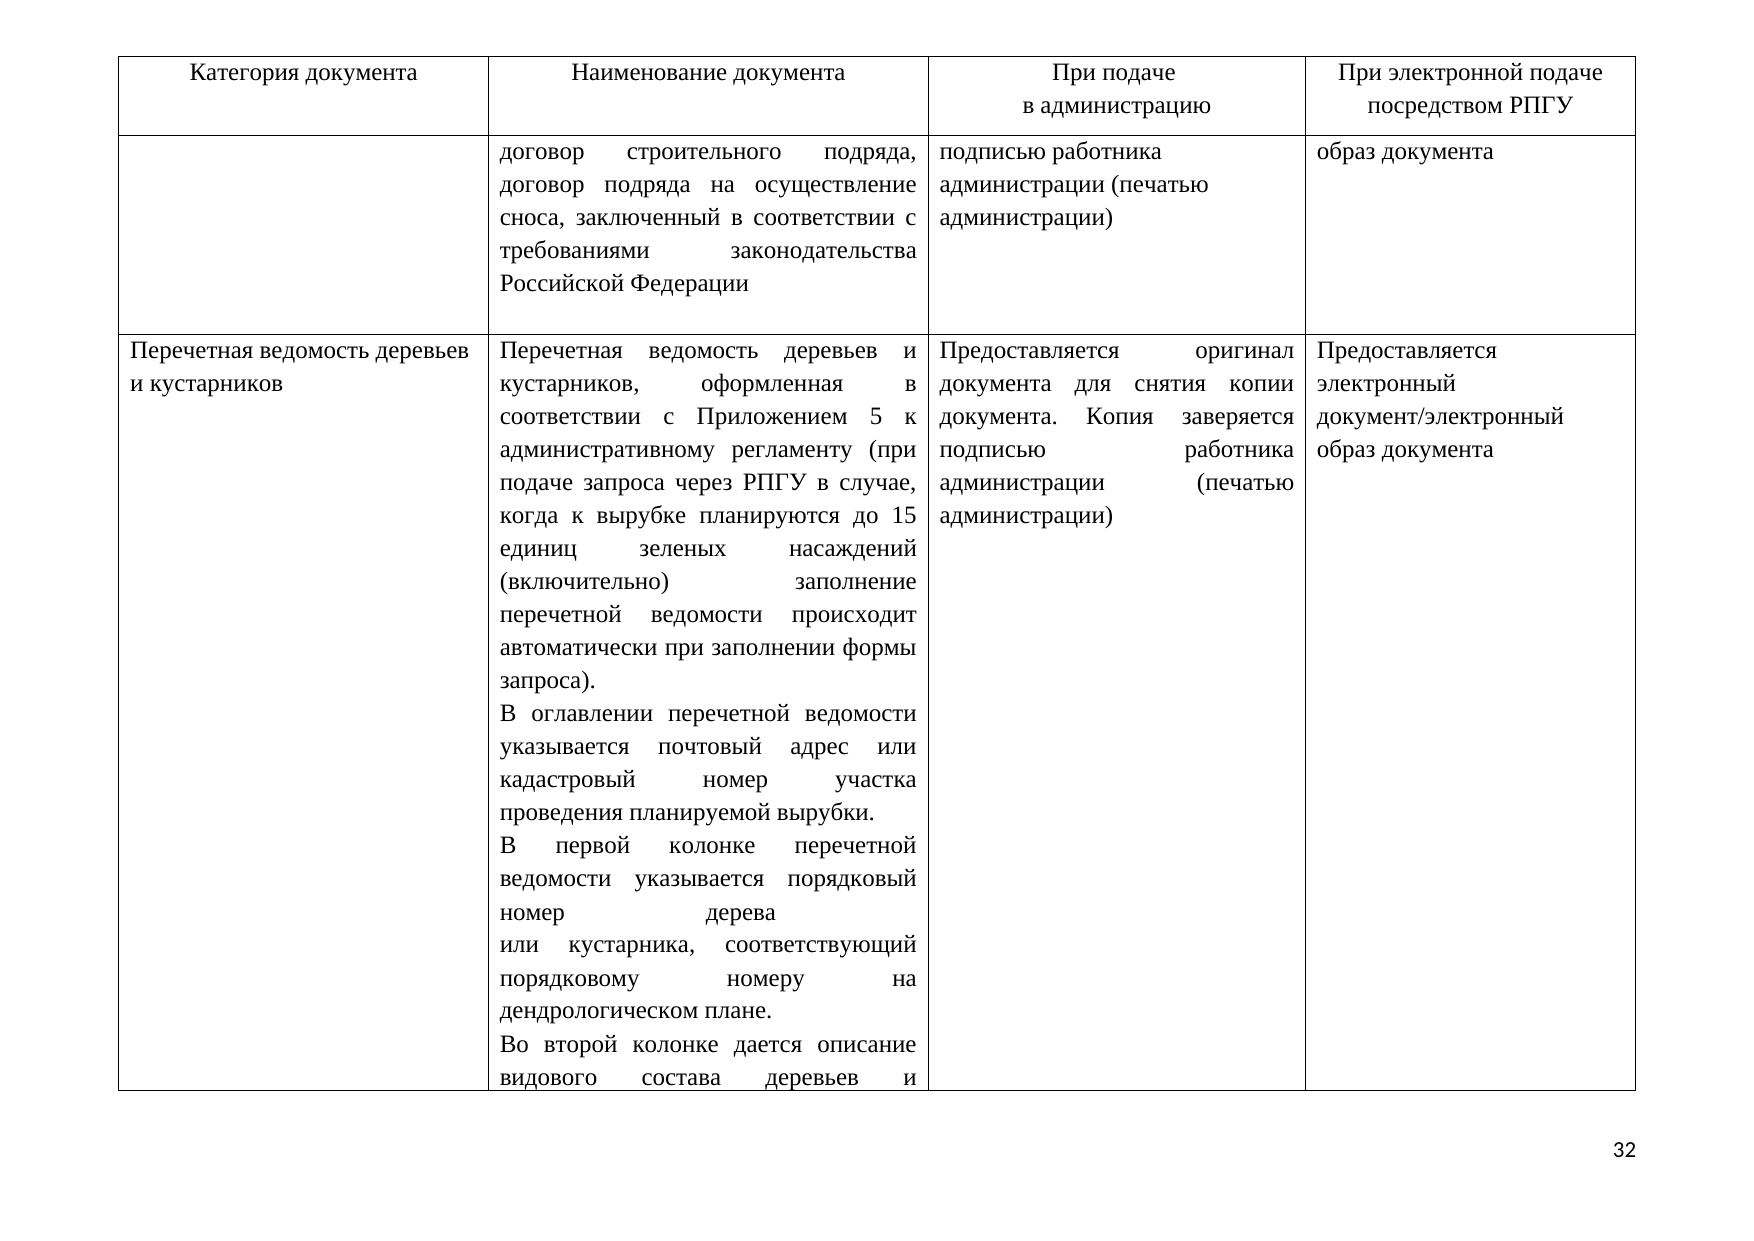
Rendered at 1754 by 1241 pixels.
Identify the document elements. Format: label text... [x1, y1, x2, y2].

table_header Категория документа [119, 57, 488, 135]
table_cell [929, 136, 1305, 334]
table_header При подаче в администрацию [929, 57, 1305, 135]
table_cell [1306, 136, 1635, 334]
table_header При электронной подаче посредством РПГУ [1306, 57, 1635, 135]
table_header Наименование документа [489, 57, 928, 135]
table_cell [119, 335, 488, 1090]
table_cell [489, 335, 928, 1090]
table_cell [929, 335, 1305, 1090]
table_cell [489, 136, 928, 334]
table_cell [1306, 335, 1635, 1090]
